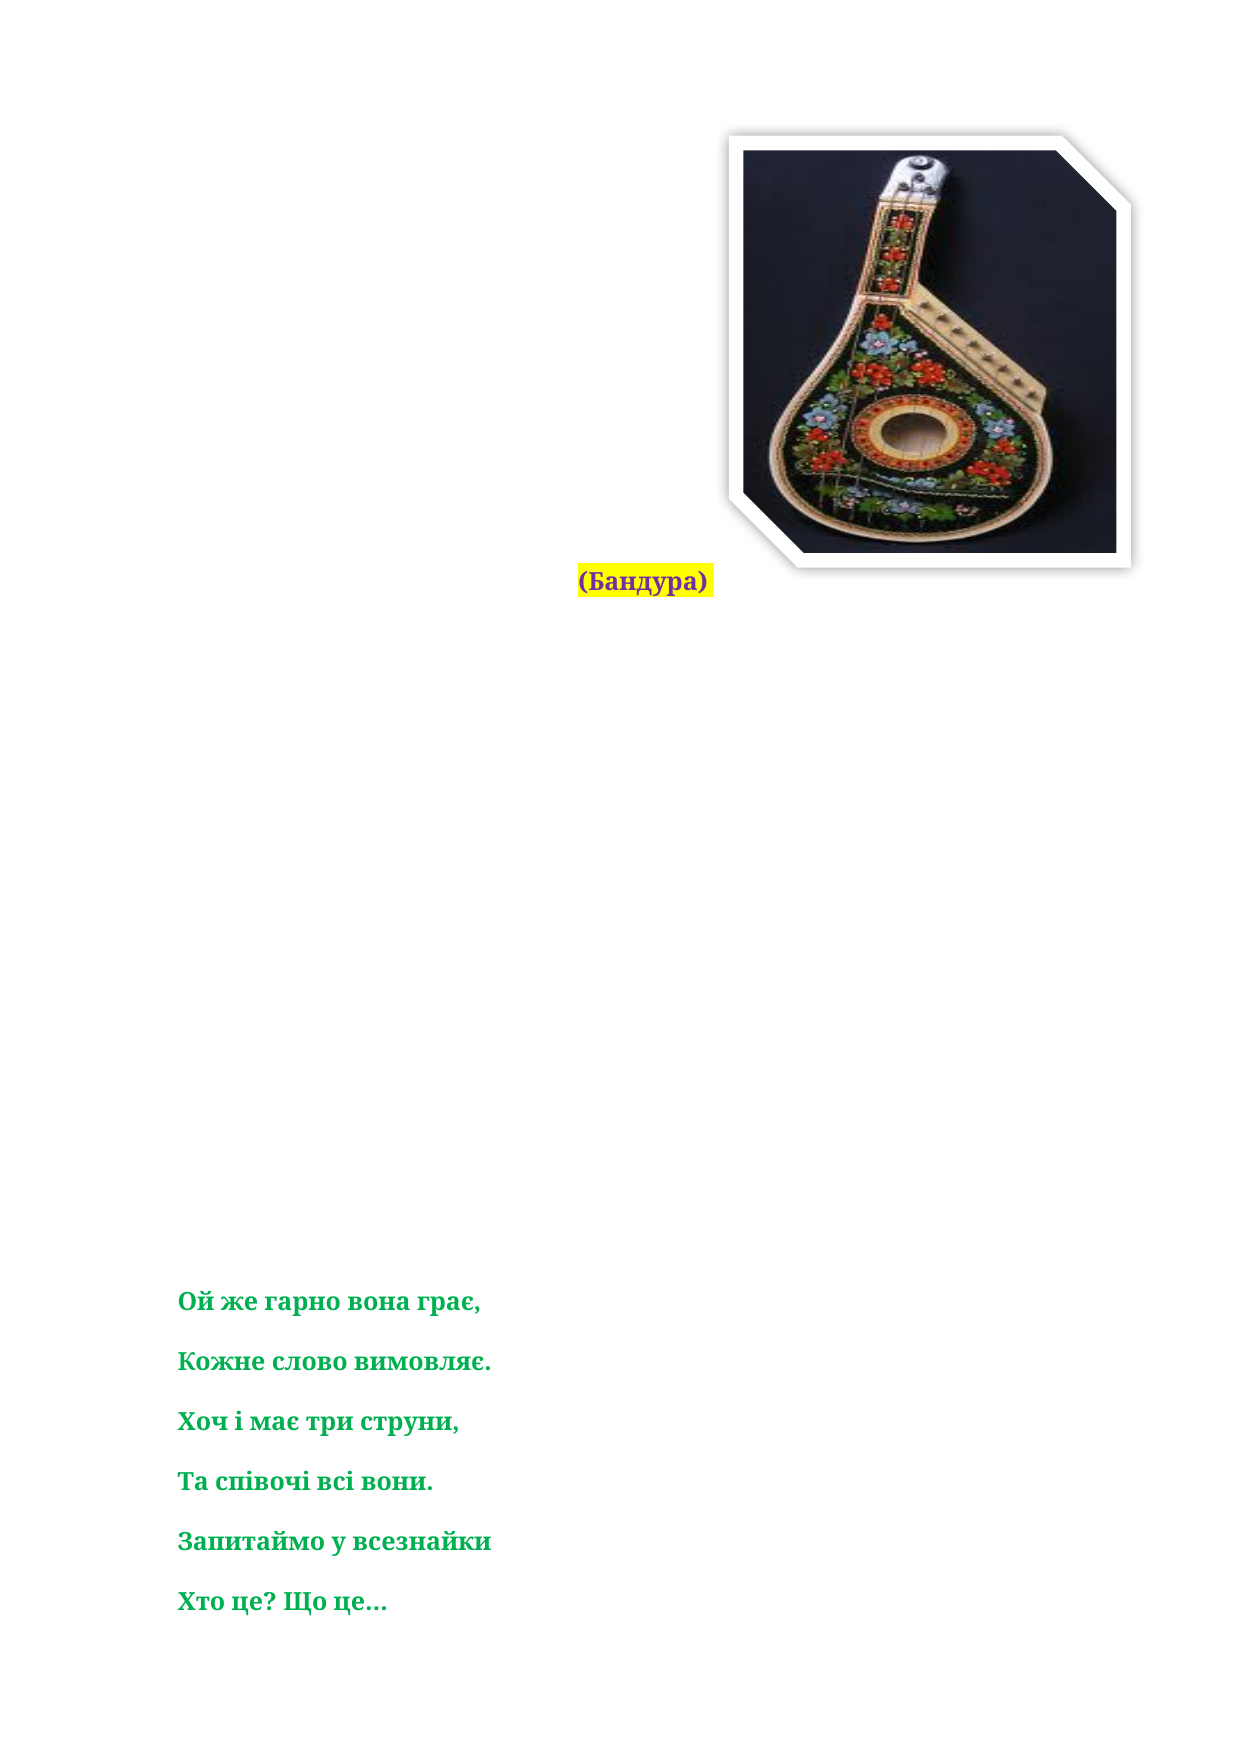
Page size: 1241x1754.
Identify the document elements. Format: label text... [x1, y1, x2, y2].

picture [744, 151, 1116, 553]
text Та співочі всі вони. [177, 1463, 1152, 1497]
text Запитаймо у всезнайки [177, 1523, 1152, 1557]
text Хоч і має три струни, [177, 1403, 1152, 1437]
text Хто це? Що це… [177, 1583, 1152, 1617]
text Кожне слово вимовляє. [177, 1343, 1152, 1377]
text Ой же гарно вона грає, [177, 1283, 1152, 1317]
